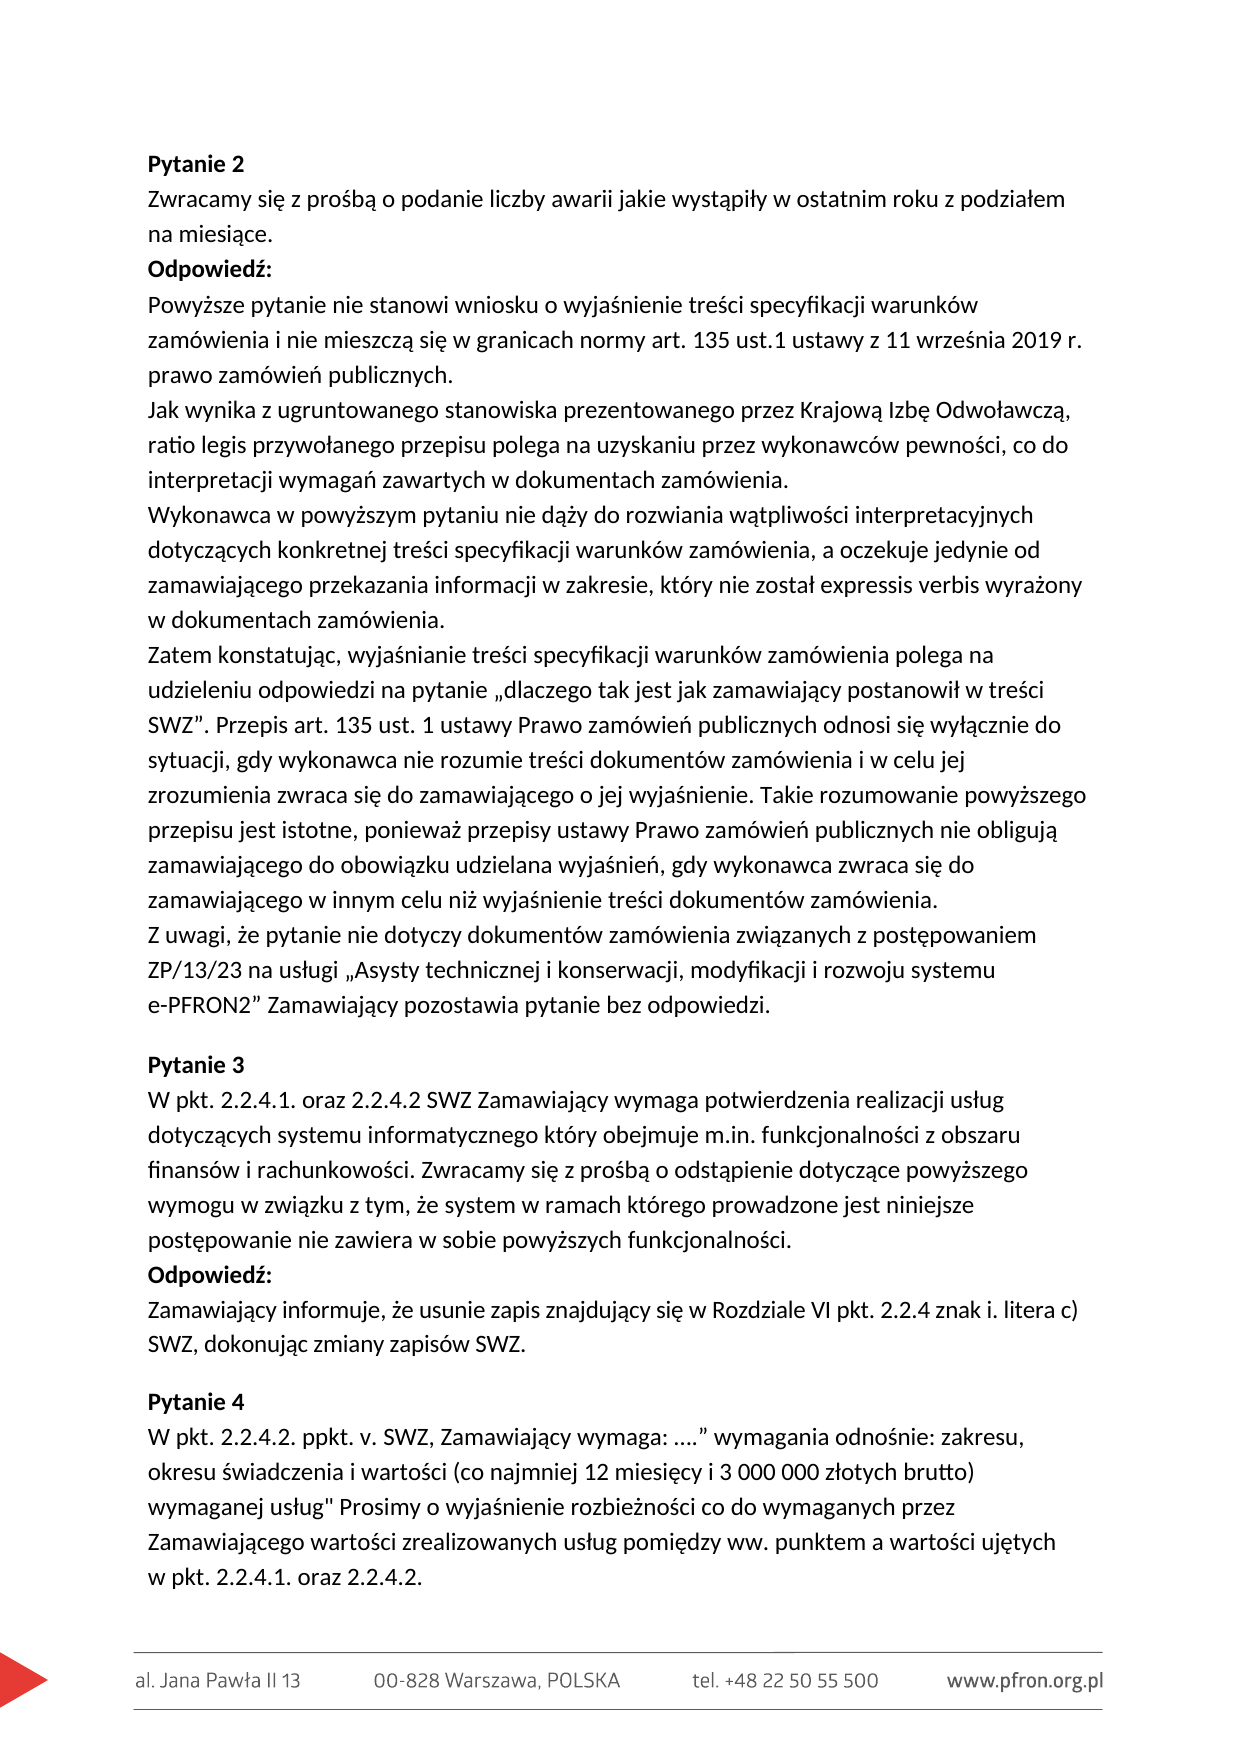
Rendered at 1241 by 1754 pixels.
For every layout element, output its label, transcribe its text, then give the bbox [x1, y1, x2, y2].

text Wykonawca w powyższym pytaniu nie dąży do rozwiania wątpliwości interpretacyjnych dotyczących konkretnej treści specyfikacji warunków zamówienia, a oczekuje jedynie od zamawiającego przekazania informacji w zakresie, który nie został expressis verbis wyrażony w dokumentach zamówienia. [148, 499, 1092, 634]
text Pytanie 2 [148, 148, 1092, 178]
text Powyższe pytanie nie stanowi wniosku o wyjaśnienie treści specyfikacji warunków zamówienia i nie mieszczą się w granicach normy art. 135 ust.1 ustawy z 11 września 2019 r. prawo zamówień publicznych. [148, 289, 1092, 389]
text Jak wynika z ugruntowanego stanowiska prezentowanego przez Krajową Izbę Odwoławczą, ratio legis przywołanego przepisu polega na uzyskaniu przez wykonawców pewności, co do interpretacji wymagań zawartych w dokumentach zamówienia. [148, 394, 1092, 494]
text W pkt. 2.2.4.2. ppkt. v. SWZ, Zamawiający wymaga: ….” wymagania odnośnie: zakresu, okresu świadczenia i wartości (co najmniej 12 miesięcy i 3 000 000 złotych brutto) wymaganej usług" Prosimy o wyjaśnienie rozbieżności co do wymaganych przez Zamawiającego wartości zrealizowanych usług pomiędzy ww. punktem a wartości ujętych w pkt. 2.2.4.1. oraz 2.2.4.2. [148, 1421, 1092, 1592]
text Odpowiedź: [148, 253, 1092, 284]
text W pkt. 2.2.4.1. oraz 2.2.4.2 SWZ Zamawiający wymaga potwierdzenia realizacji usług dotyczących systemu informatycznego który obejmuje m.in. funkcjonalności z obszaru finansów i rachunkowości. Zwracamy się z prośbą o odstąpienie dotyczące powyższego wymogu w związku z tym, że system w ramach którego prowadzone jest niniejsze postępowanie nie zawiera w sobie powyższych funkcjonalności. [148, 1084, 1092, 1254]
text Zatem konstatując, wyjaśnianie treści specyfikacji warunków zamówienia polega na udzieleniu odpowiedzi na pytanie „dlaczego tak jest jak zamawiający postanowił w treści SWZ”. Przepis art. 135 ust. 1 ustawy Prawo zamówień publicznych odnosi się wyłącznie do sytuacji, gdy wykonawca nie rozumie treści dokumentów zamówienia i w celu jej zrozumienia zwraca się do zamawiającego o jej wyjaśnienie. Takie rozumowanie powyższego przepisu jest istotne, ponieważ przepisy ustawy Prawo zamówień publicznych nie obligują zamawiającego do obowiązku udzielana wyjaśnień, gdy wykonawca zwraca się do zamawiającego w innym celu niż wyjaśnienie treści dokumentów zamówienia. [148, 639, 1092, 914]
text Odpowiedź: [148, 1259, 1092, 1289]
text Zwracamy się z prośbą o podanie liczby awarii jakie wystąpiły w ostatnim roku z podziałem na miesiące. [148, 183, 1092, 248]
text Pytanie 3 [148, 1049, 1092, 1079]
text Z uwagi, że pytanie nie dotyczy dokumentów zamówienia związanych z postępowaniem ZP/13/23 na usługi „Asysty technicznej i konserwacji, modyfikacji i rozwoju systemu e-PFRON2” Zamawiający pozostawia pytanie bez odpowiedzi. [148, 919, 1092, 1019]
text Zamawiający informuje, że usunie zapis znajdujący się w Rozdziale VI pkt. 2.2.4 znak i. litera c) SWZ, dokonując zmiany zapisów SWZ. [148, 1294, 1092, 1358]
text Pytanie 4 [148, 1386, 1092, 1417]
